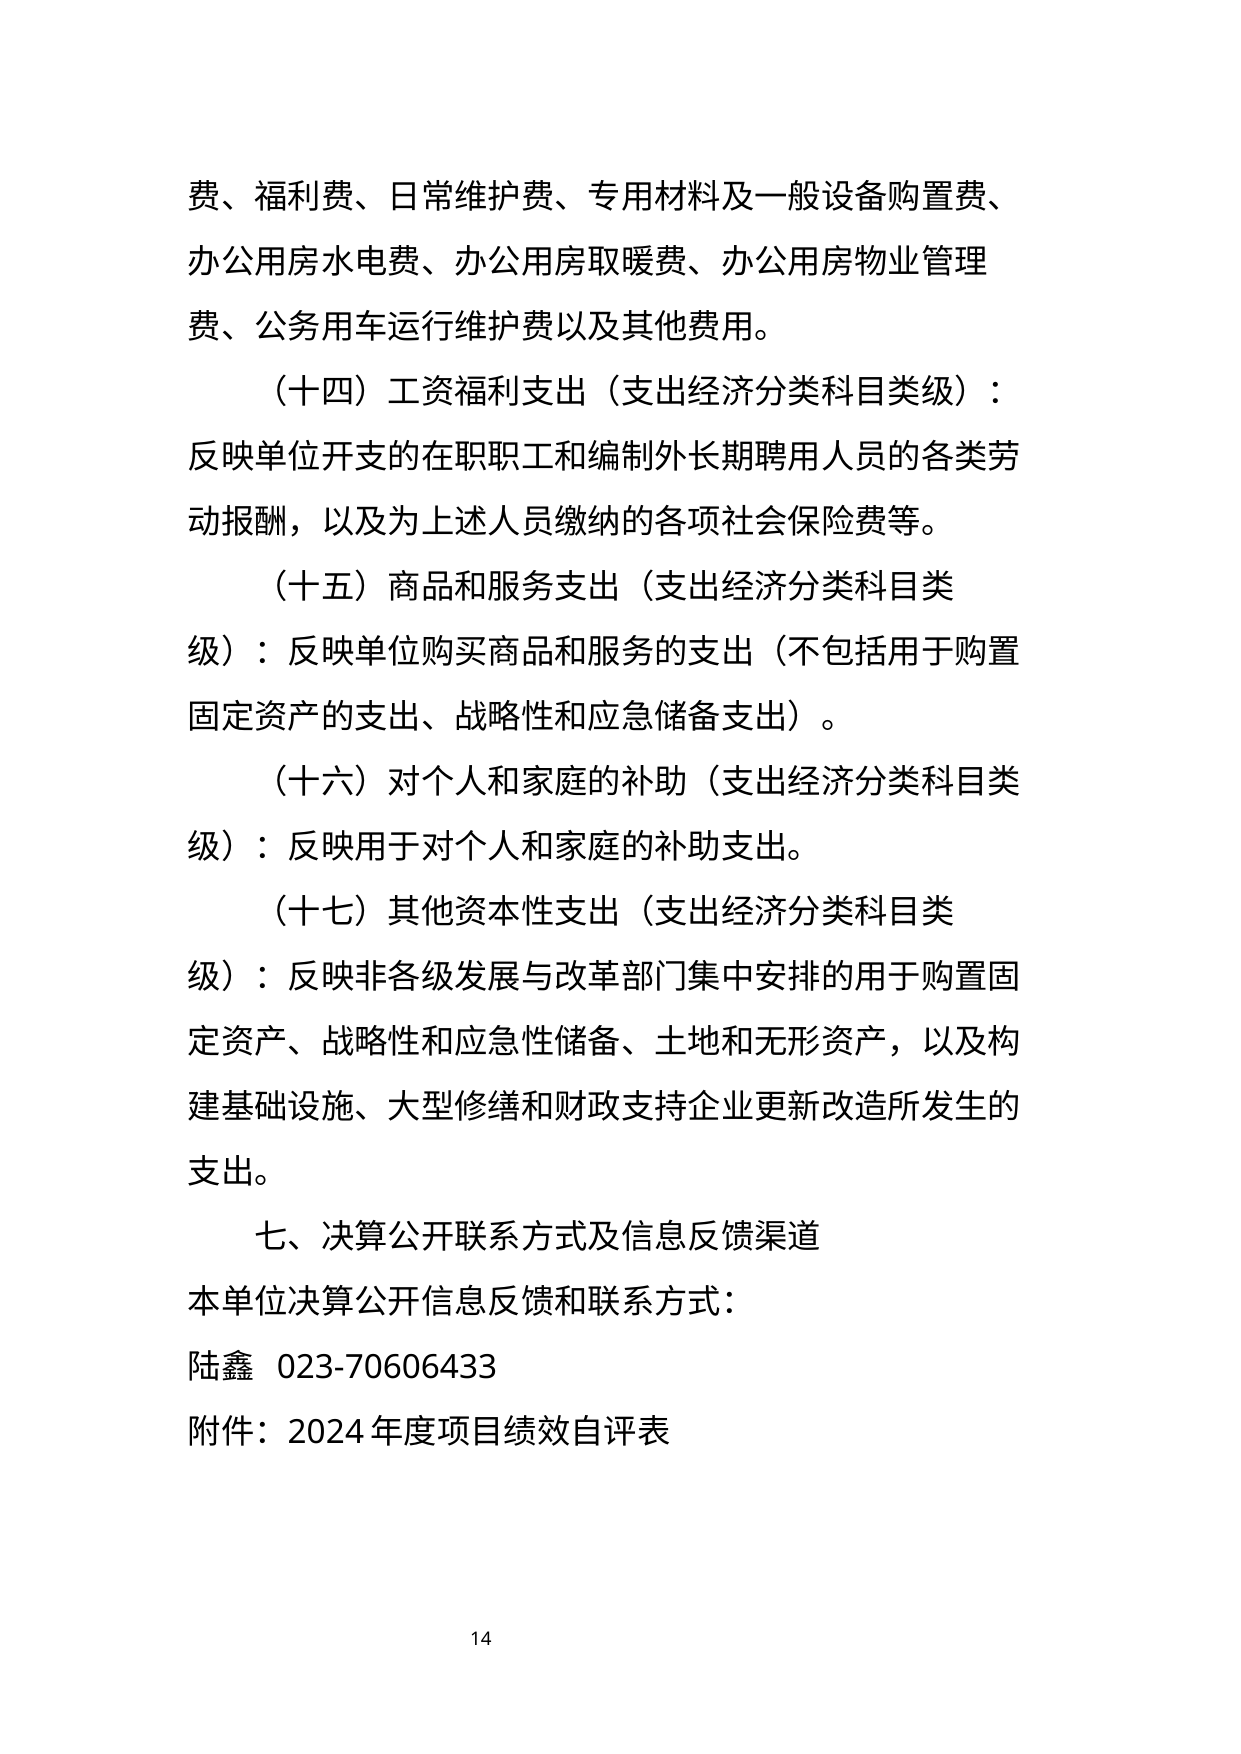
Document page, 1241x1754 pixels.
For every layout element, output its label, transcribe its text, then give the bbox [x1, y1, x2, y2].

text 本单位决算公开信息反馈和联系方式： [187, 1267, 1053, 1332]
text （十四）工资福利支出（支出经济分类科目类级）：反映单位开支的在职职工和编制外长期聘用人员的各类劳动报酬，以及为上述人员缴纳的各项社会保险费等。 [187, 357, 1053, 552]
text （十六）对个人和家庭的补助（支出经济分类科目类级）：反映用于对个人和家庭的补助支出。 [187, 747, 1053, 877]
text 陆鑫 023-70606433 [187, 1332, 1053, 1397]
text （十七）其他资本性支出（支出经济分类科目类级）：反映非各级发展与改革部门集中安排的用于购置固定资产、战略性和应急性储备、土地和无形资产，以及构建基础设施、大型修缮和财政支持企业更新改造所发生的支出。 [187, 877, 1053, 1202]
text 附件：2024年度项目绩效自评表 [187, 1397, 1053, 1462]
text （十五）商品和服务支出（支出经济分类科目类级）：反映单位购买商品和服务的支出（不包括用于购置固定资产的支出、战略性和应急储备支出）。 [187, 552, 1053, 747]
text 七、决算公开联系方式及信息反馈渠道 [187, 1202, 1053, 1267]
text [187, 162, 1053, 357]
